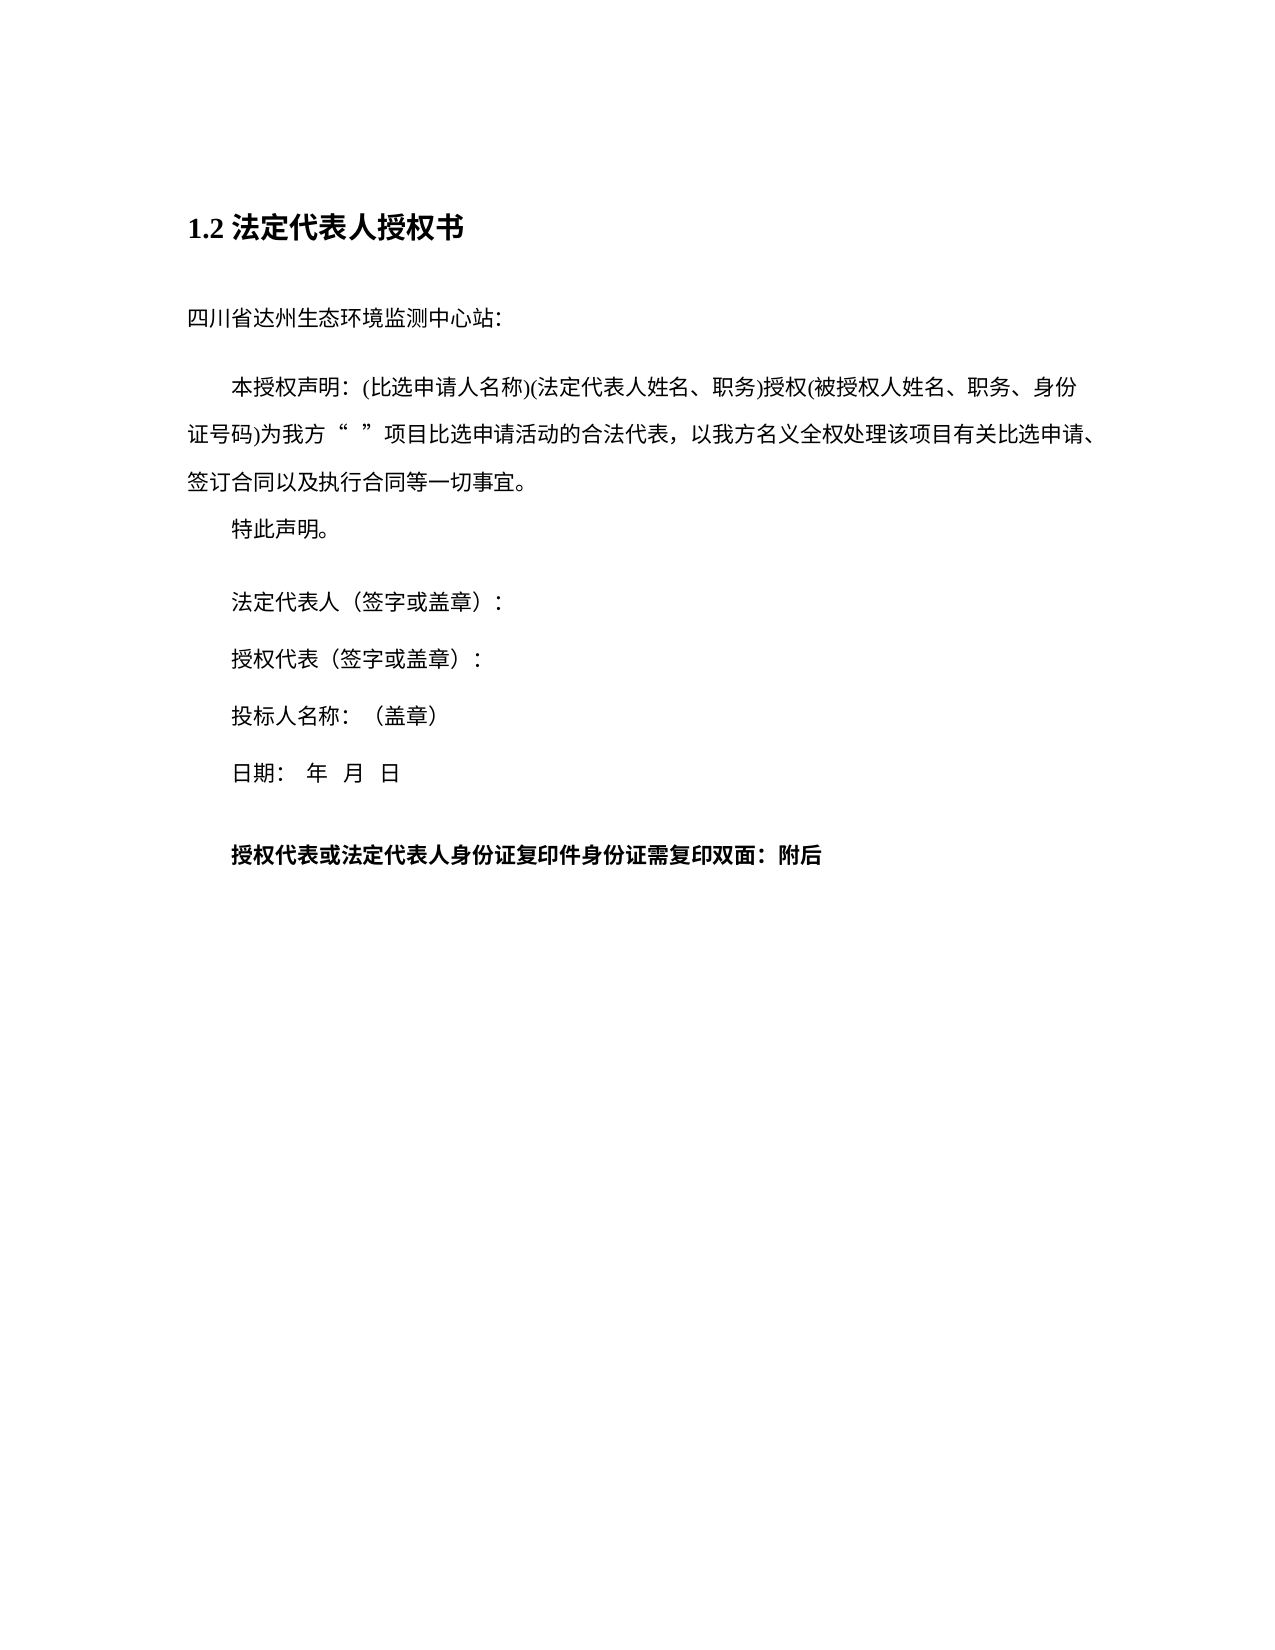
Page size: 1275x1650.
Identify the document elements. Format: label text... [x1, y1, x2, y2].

text 本授权声明：(比选申请人名称)(法定代表人姓名、职务)授权(被授权人姓名、职务、身份证号码)为我方“ ”项目比选申请活动的合法代表，以我方名义全权处理该项目有关比选申请、签订合同以及执行合同等一切事宜。 [187, 370, 1087, 497]
text 特此声明。 [187, 512, 1087, 544]
text 投标人名称：（盖章） [187, 699, 1087, 731]
text 法定代表人（签字或盖章）： [187, 585, 1087, 617]
text 四川省达州生态环境监测中心站： [187, 301, 1087, 332]
text 授权代表（签字或盖章）： [187, 642, 1087, 674]
text 日期： 年 月 日 [187, 756, 1087, 787]
text 授权代表或法定代表人身份证复印件身份证需复印双面：附后 [187, 838, 1087, 869]
subtitle 1.2 法定代表人授权书 [187, 204, 1087, 247]
